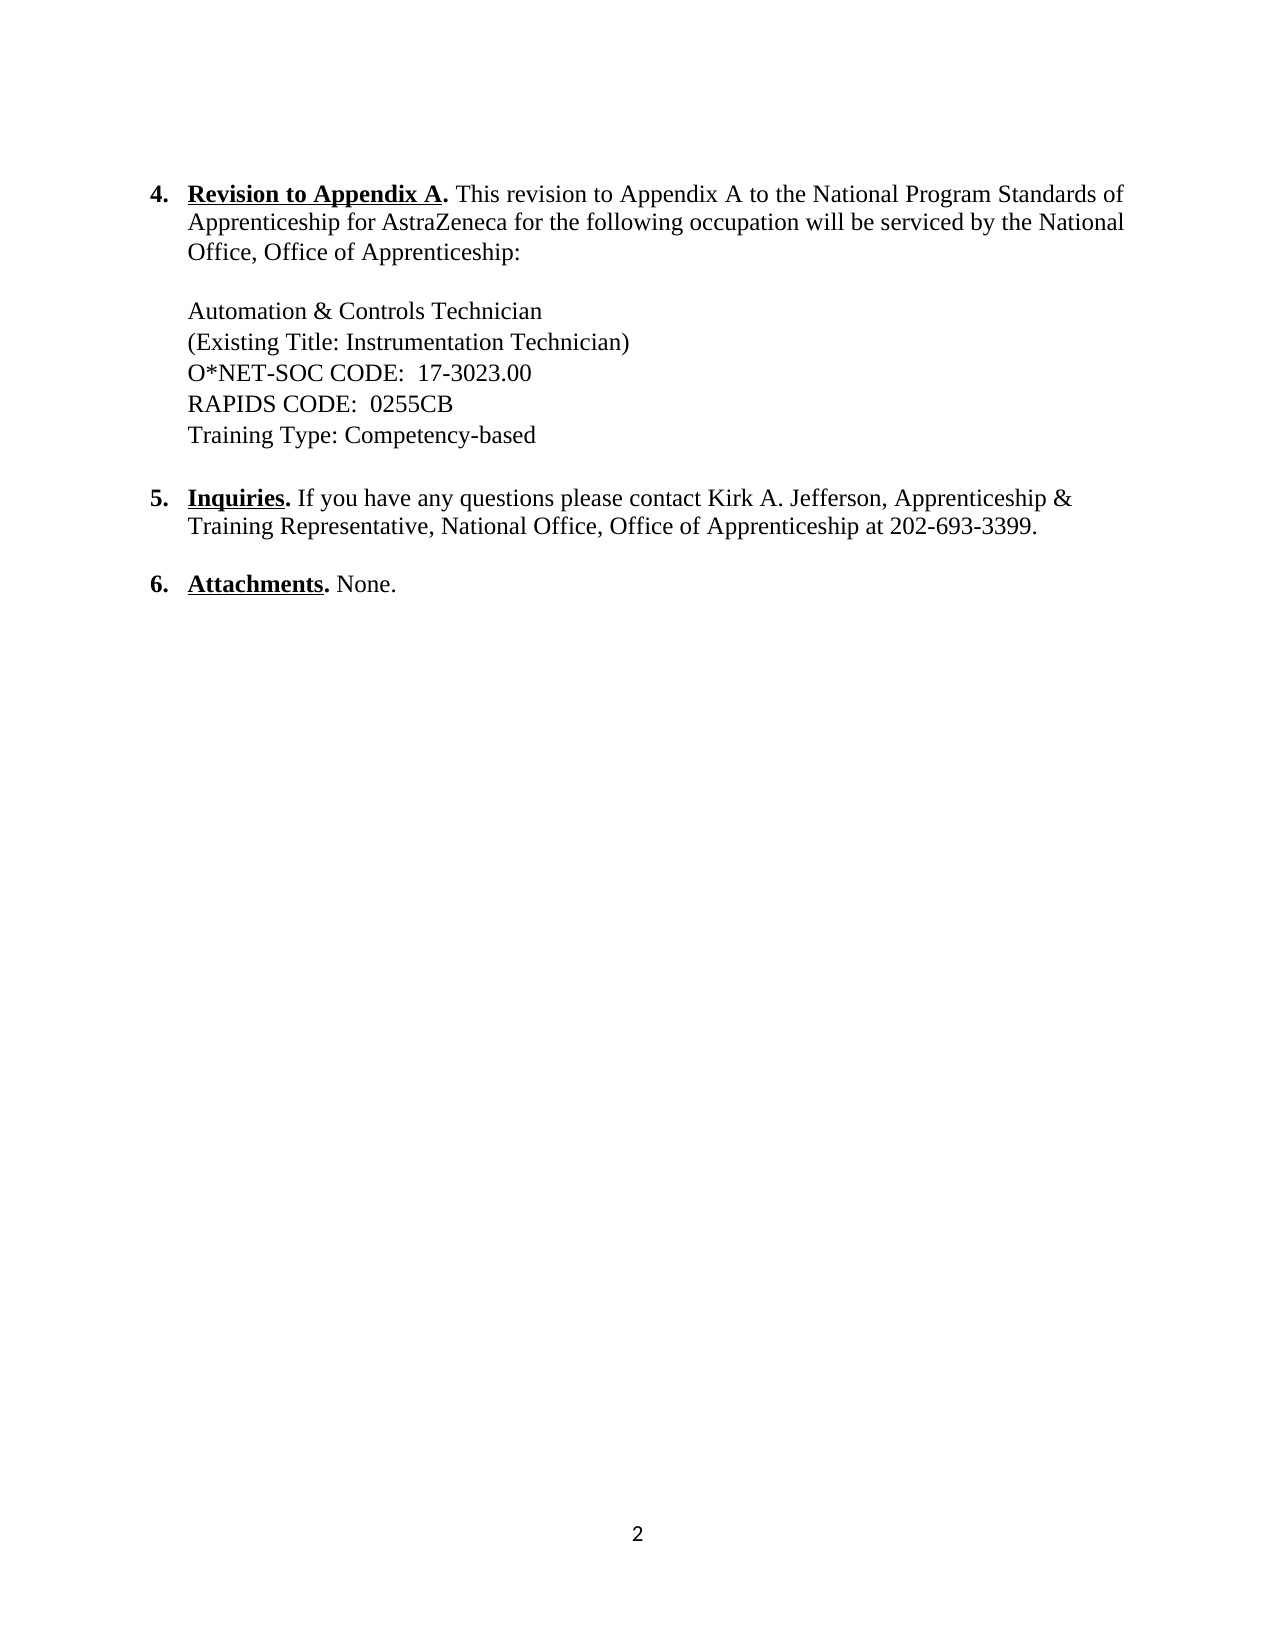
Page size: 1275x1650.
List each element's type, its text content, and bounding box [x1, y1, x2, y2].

list Attachments. None. [150, 569, 1125, 598]
list O*NET-SOC CODE: 17-3023.00 [187, 358, 1125, 387]
list RAPIDS CODE: 0255CB [187, 389, 1125, 418]
list Training Type: Competency-based [187, 421, 1125, 449]
list (Existing Title: Instrumentation Technician) [187, 327, 1125, 356]
list Automation & Controls Technician [187, 296, 1125, 325]
list Inquiries. If you have any questions please contact Kirk A. Jefferson, Apprenticeship & Training Representative, National Office, Office of Apprenticeship at 202-693-3399. [150, 483, 1125, 540]
list Revision to Appendix A. This revision to Appendix A to the National Program Standards of Apprenticeship for AstraZeneca for the following occupation will be serviced by the National Office, Office of Apprenticeship: [150, 179, 1125, 265]
